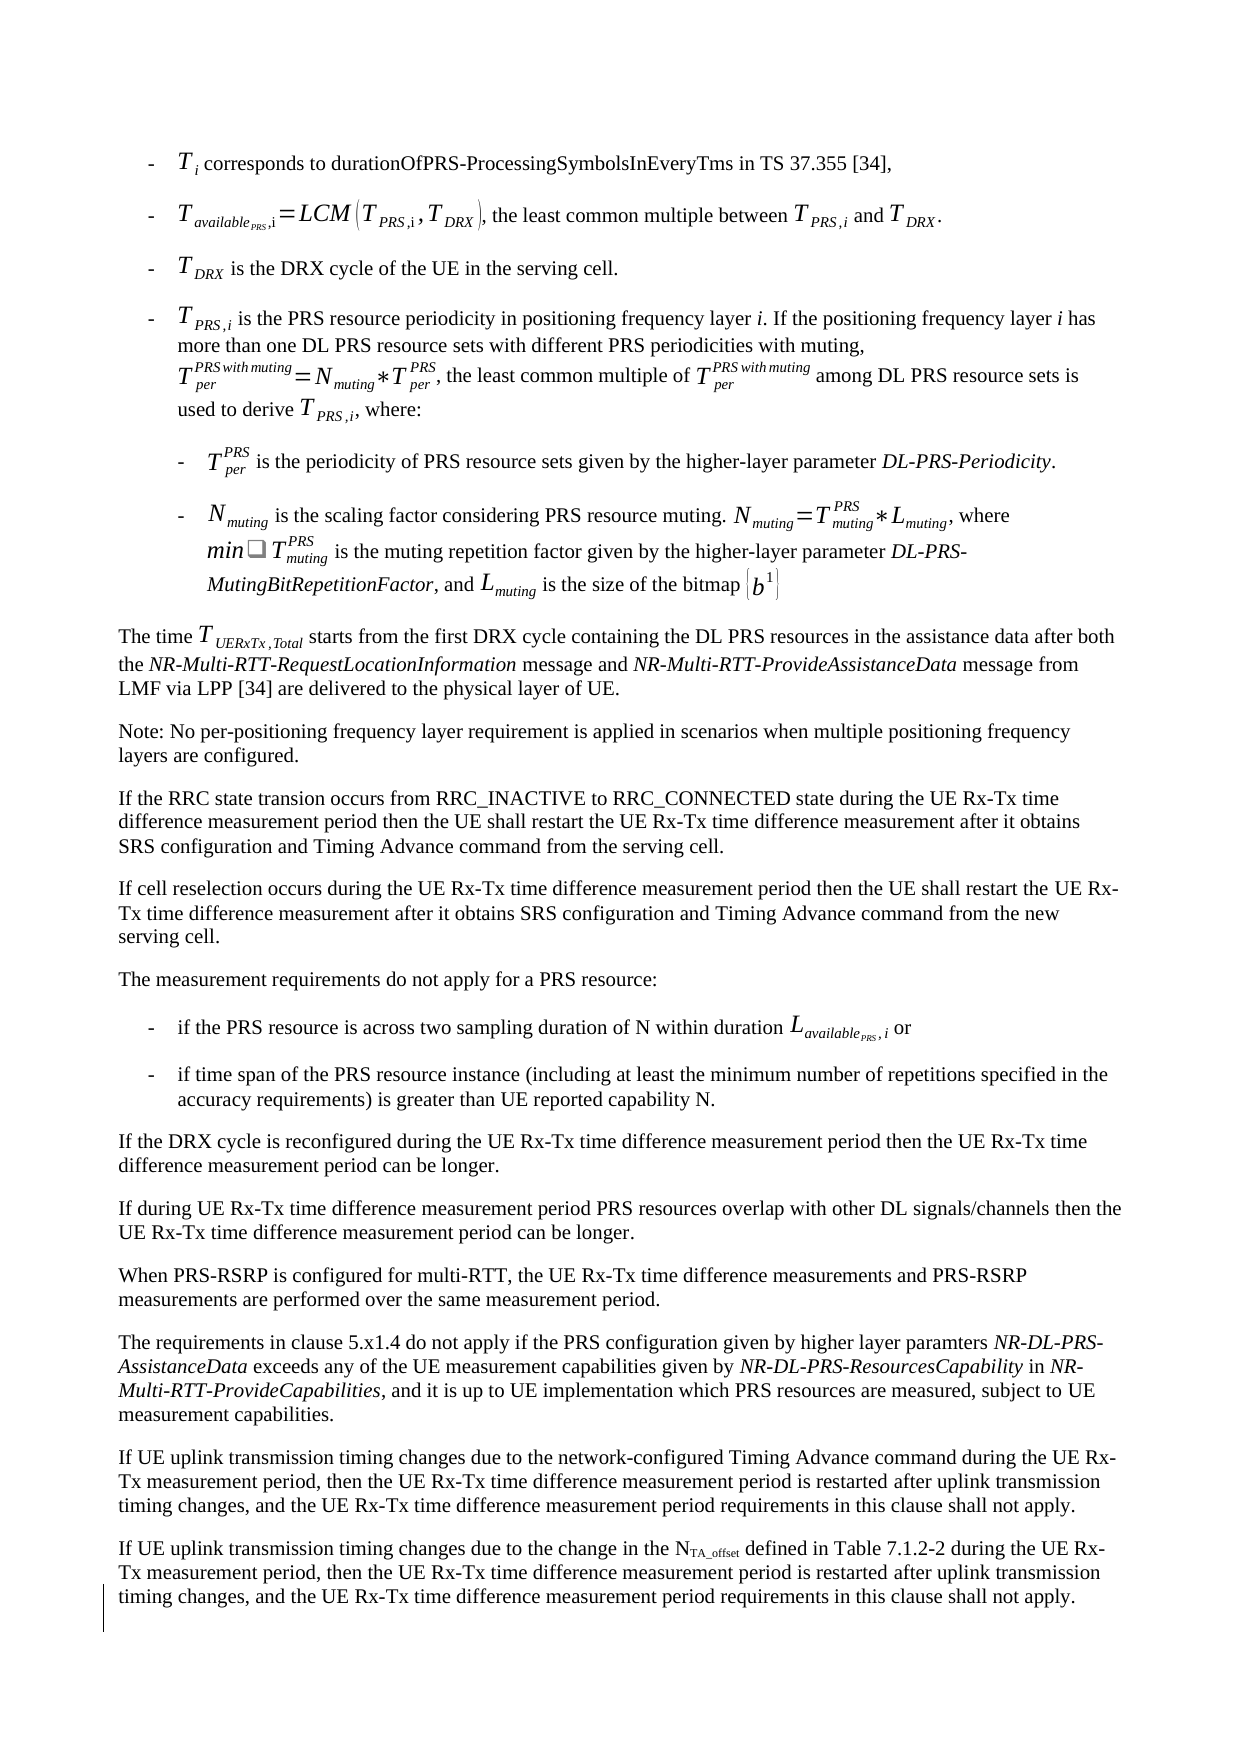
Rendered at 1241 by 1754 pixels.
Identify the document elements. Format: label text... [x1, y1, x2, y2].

text - if the PRS resource is across two sampling duration of N within duration or [148, 1010, 1122, 1044]
text - if time span of the PRS resource instance (including at least the minimum number of repetitions specified in the accuracy requirements) is greater than UE reported capability N. [148, 1062, 1122, 1111]
text When PRS-RSRP is configured for multi-RTT, the UE Rx-Tx time difference measurements and PRS-RSRP measurements are performed over the same measurement period. [118, 1263, 1122, 1311]
text - corresponds to durationOfPRS-ProcessingSymbolsInEveryTms in TS 37.355 [34], [148, 148, 1122, 179]
text If the RRC state transion occurs from RRC_INACTIVE to RRC_CONNECTED state during the UE Rx-Tx time difference measurement period then the UE shall restart the UE Rx-Tx time difference measurement after it obtains SRS configuration and Timing Advance command from the serving cell. [118, 785, 1122, 858]
text If UE uplink transmission timing changes due to the network-configured Timing Advance command during the UE Rx-Tx measurement period, then the UE Rx-Tx time difference measurement period is restarted after uplink transmission timing changes, and the UE Rx-Tx time difference measurement period requirements in this clause shall not apply. [118, 1445, 1122, 1517]
text - is the PRS resource periodicity in positioning frequency layer i. If the positioning frequency layer i has more than one DL PRS resource sets with different PRS periodicities with muting, , the least common multiple of among DL PRS resource sets is used to derive , where: [148, 302, 1122, 425]
text - is the scaling factor considering PRS resource muting. , where is the muting repetition factor given by the higher-layer parameter DL-PRS-MutingBitRepetitionFactor, and is the size of the bitmap [177, 497, 1122, 602]
text The requirements in clause 5.x1.4 do not apply if the PRS configuration given by higher layer paramters NR-DL-PRS-AssistanceData exceeds any of the UE measurement capabilities given by NR-DL-PRS-ResourcesCapability in NR-Multi-RTT-ProvideCapabilities, and it is up to UE implementation which PRS resources are measured, subject to UE measurement capabilities. [118, 1330, 1122, 1426]
text - is the DRX cycle of the UE in the serving cell. [148, 252, 1122, 283]
text - , the least common multiple between and . [148, 198, 1122, 233]
text If cell reselection occurs during the UE Rx-Tx time difference measurement period then the UE shall restart the UE Rx-Tx time difference measurement after it obtains SRS configuration and Timing Advance command from the new serving cell. [118, 876, 1122, 948]
text The time starts from the first DRX cycle containing the DL PRS resources in the assistance data after both the NR-Multi-RTT-RequestLocationInformation message and NR-Multi-RTT-ProvideAssistanceData message from LMF via LPP [34] are delivered to the physical layer of UE. [118, 620, 1122, 700]
text If the DRX cycle is reconfigured during the UE Rx-Tx time difference measurement period then the UE Rx-Tx time difference measurement period can be longer. [118, 1129, 1122, 1177]
text If during UE Rx-Tx time difference measurement period PRS resources overlap with other DL signals/channels then the UE Rx-Tx time difference measurement period can be longer. [118, 1196, 1122, 1244]
text - is the periodicity of PRS resource sets given by the higher-layer parameter DL-PRS-Periodicity. [177, 444, 1122, 479]
text If UE uplink transmission timing changes due to the change in the NTA_offset defined in Table 7.1.2-2 during the UE Rx-Tx measurement period, then the UE Rx-Tx time difference measurement period is restarted after uplink transmission timing changes, and the UE Rx-Tx time difference measurement period requirements in this clause shall not apply. [118, 1536, 1122, 1608]
text Note: No per-positioning frequency layer requirement is applied in scenarios when multiple positioning frequency layers are configured. [118, 718, 1122, 767]
text The measurement requirements do not apply for a PRS resource: [118, 967, 1122, 991]
